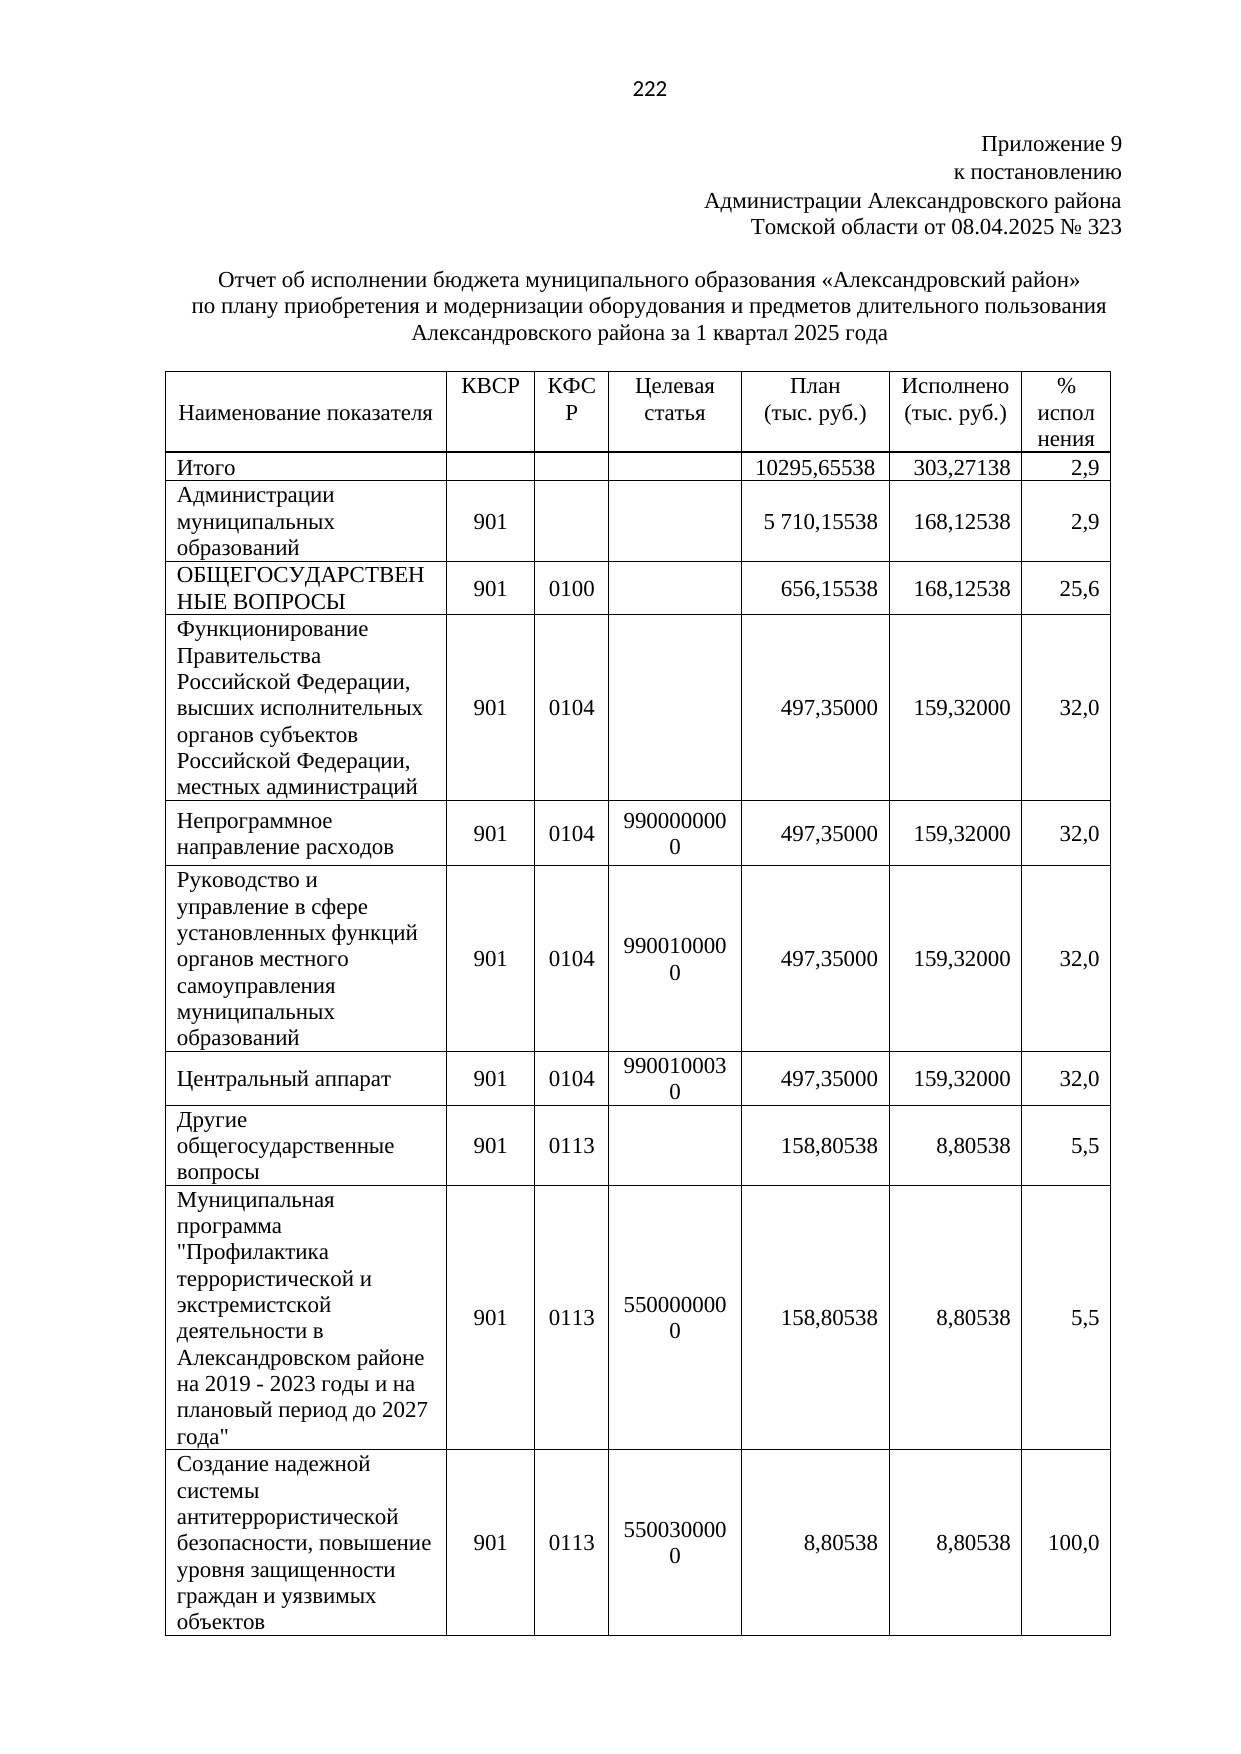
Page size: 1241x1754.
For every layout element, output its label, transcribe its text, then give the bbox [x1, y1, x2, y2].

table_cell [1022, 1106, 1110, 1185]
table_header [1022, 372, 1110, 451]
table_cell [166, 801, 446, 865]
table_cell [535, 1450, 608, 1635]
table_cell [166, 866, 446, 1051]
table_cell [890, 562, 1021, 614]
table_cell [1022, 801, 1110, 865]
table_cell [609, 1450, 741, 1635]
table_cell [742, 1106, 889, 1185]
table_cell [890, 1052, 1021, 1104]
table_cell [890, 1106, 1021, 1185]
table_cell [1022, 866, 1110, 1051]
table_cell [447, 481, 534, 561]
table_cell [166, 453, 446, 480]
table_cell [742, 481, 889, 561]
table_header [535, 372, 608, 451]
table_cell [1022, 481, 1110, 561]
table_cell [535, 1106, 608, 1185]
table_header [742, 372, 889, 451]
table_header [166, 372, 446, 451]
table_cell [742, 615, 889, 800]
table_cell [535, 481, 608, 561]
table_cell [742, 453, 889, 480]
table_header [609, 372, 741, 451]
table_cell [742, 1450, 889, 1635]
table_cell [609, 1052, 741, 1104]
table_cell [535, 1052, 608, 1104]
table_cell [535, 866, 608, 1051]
text Томской области от 08.04.2025 № 323 [177, 213, 1122, 239]
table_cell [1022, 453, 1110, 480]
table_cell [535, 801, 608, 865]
text Администрации Александровского района [177, 187, 1122, 213]
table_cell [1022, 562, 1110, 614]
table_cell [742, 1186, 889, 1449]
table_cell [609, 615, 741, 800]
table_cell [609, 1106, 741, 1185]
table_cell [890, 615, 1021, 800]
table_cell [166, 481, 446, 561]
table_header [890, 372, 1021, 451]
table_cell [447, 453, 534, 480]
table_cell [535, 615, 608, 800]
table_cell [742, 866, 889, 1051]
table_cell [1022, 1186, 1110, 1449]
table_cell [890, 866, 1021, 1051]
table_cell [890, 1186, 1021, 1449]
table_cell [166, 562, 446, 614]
text к постановлению [177, 158, 1122, 185]
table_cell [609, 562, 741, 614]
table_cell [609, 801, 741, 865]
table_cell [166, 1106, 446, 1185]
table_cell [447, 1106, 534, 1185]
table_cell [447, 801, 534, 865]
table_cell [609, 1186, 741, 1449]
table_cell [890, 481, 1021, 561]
text Отчет об исполнении бюджета муниципального образования «Александровский район» [177, 266, 1122, 292]
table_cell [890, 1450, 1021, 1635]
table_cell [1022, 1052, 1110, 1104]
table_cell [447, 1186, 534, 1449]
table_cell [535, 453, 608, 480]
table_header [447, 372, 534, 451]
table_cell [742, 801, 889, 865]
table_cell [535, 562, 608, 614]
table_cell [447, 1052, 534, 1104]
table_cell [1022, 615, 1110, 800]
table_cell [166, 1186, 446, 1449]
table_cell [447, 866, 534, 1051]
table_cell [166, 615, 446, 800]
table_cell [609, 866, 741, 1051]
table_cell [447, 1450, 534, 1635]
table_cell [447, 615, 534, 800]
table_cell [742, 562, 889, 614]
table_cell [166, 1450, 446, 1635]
text по плану приобретения и модернизации оборудования и предметов длительного пользования Александровского района за 1 квартал 2025 года [177, 292, 1122, 345]
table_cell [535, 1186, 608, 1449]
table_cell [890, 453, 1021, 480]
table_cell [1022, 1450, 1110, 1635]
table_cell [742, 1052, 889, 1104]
text Приложение 9 [177, 130, 1122, 156]
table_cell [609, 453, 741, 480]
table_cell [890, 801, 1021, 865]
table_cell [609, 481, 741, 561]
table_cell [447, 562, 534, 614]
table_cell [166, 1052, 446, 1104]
